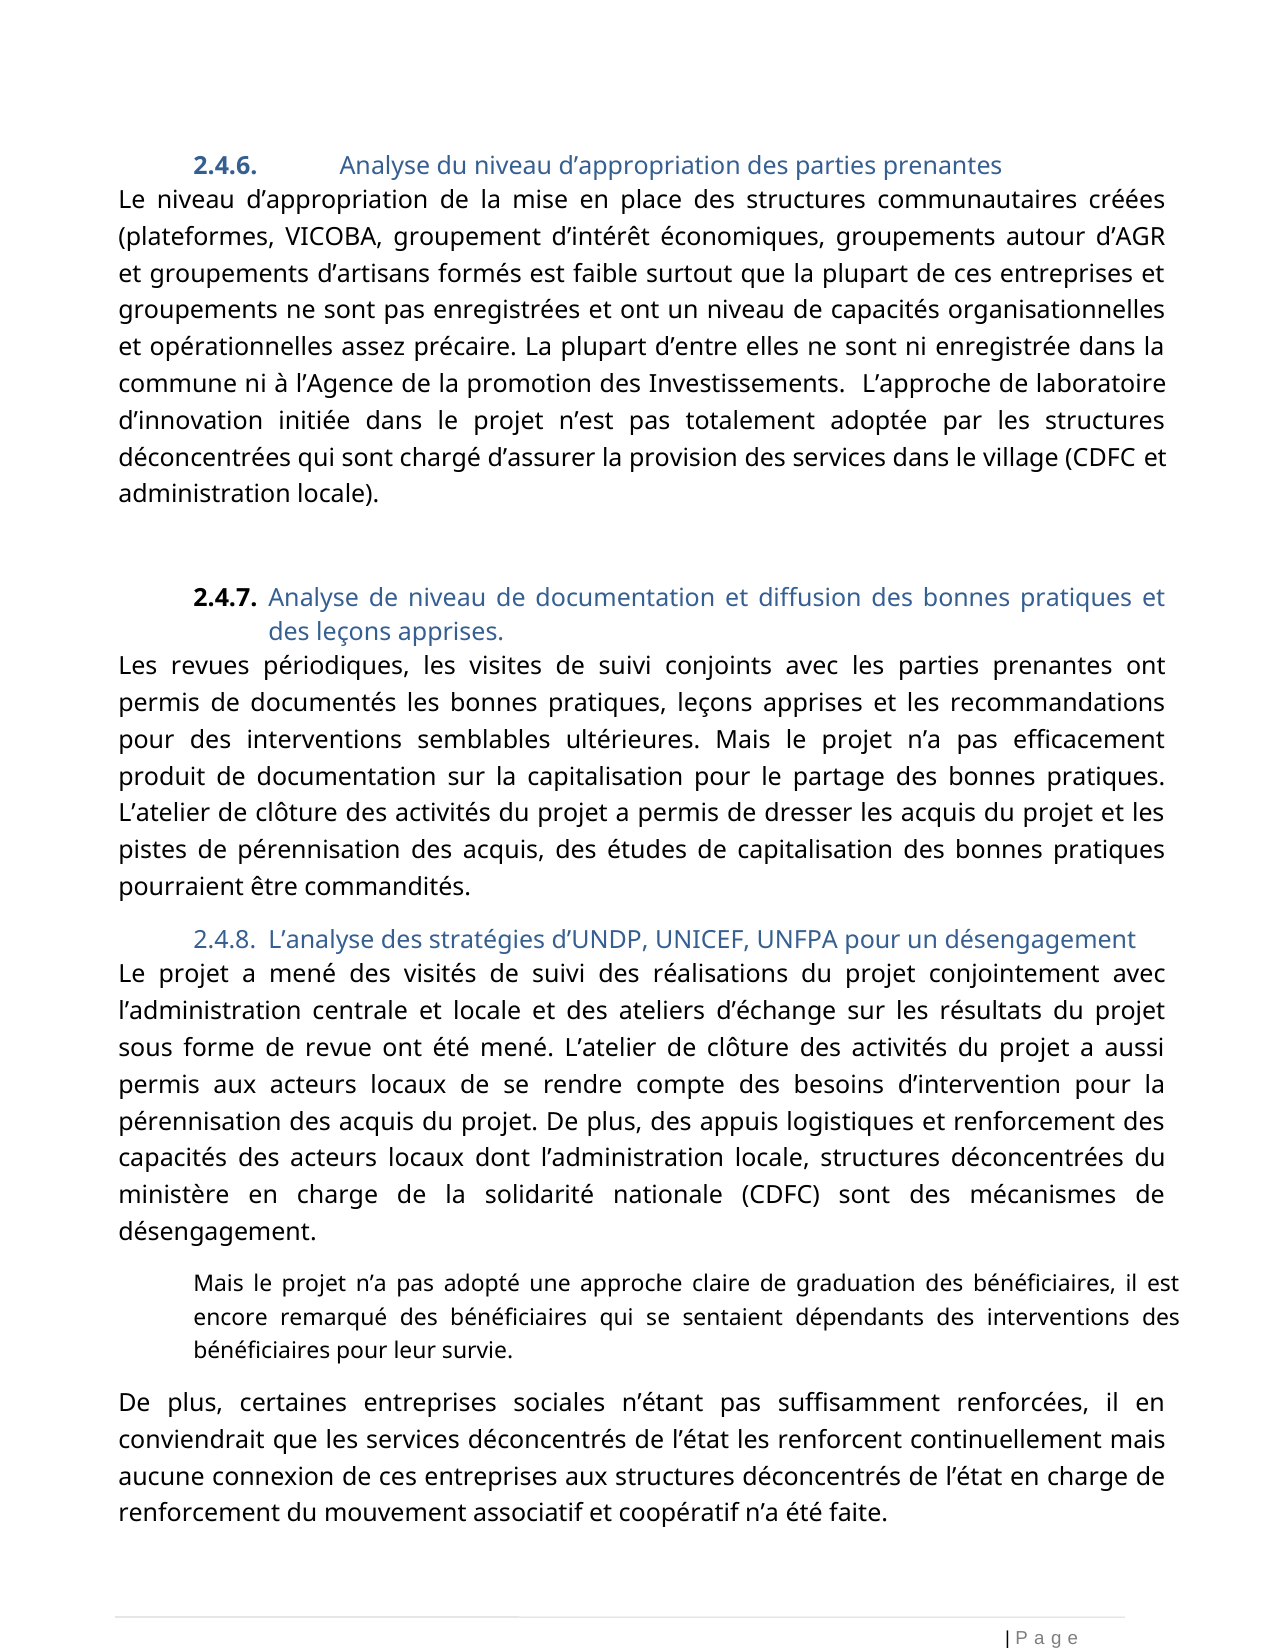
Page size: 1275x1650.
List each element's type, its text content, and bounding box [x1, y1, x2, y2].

text Le projet a mené des visités de suivi des réalisations du projet conjointement avec l’administration centrale et locale et des ateliers d’échange sur les résultats du projet sous forme de revue ont été mené. L’atelier de clôture des activités du projet a aussi permis aux acteurs locaux de se rendre compte des besoins d’intervention pour la pérennisation des acquis du projet. De plus, des appuis logistiques et renforcement des capacités des acteurs locaux dont l’administration locale, structures déconcentrées du ministère en charge de la solidarité nationale (CDFC) sont des mécanismes de désengagement. [118, 956, 1167, 1247]
subtitle L’analyse des stratégies d’UNDP, UNICEF, UNFPA pour un désengagement [193, 922, 1167, 956]
text Mais le projet n’a pas adopté une approche claire de graduation des bénéficiaires, il est encore remarqué des bénéficiaires qui se sentaient dépendants des interventions des bénéficiaires pour leur survie. [193, 1267, 1181, 1366]
text De plus, certaines entreprises sociales n’étant pas suffisamment renforcées, il en conviendrait que les services déconcentrés de l’état les renforcent continuellement mais aucune connexion de ces entreprises aux structures déconcentrés de l’état en charge de renforcement du mouvement associatif et coopératif n’a été faite. [118, 1385, 1167, 1529]
text Le niveau d’appropriation de la mise en place des structures communautaires créées (plateformes, VICOBA, groupement d’intérêt économiques, groupements autour d’AGR et groupements d’artisans formés est faible surtout que la plupart de ces entreprises et groupements ne sont pas enregistrées et ont un niveau de capacités organisationnelles et opérationnelles assez précaire. La plupart d’entre elles ne sont ni enregistrée dans la commune ni à l’Agence de la promotion des Investissements. L’approche de laboratoire d’innovation initiée dans le projet n’est pas totalement adoptée par les structures déconcentrées qui sont chargé d’assurer la provision des services dans le village (CDFC et administration locale). [118, 182, 1167, 510]
text Les revues périodiques, les visites de suivi conjoints avec les parties prenantes ont permis de documentés les bonnes pratiques, leçons apprises et les recommandations pour des interventions semblables ultérieures. Mais le projet n’a pas efficacement produit de documentation sur la capitalisation pour le partage des bonnes pratiques. L’atelier de clôture des activités du projet a permis de dresser les acquis du projet et les pistes de pérennisation des acquis, des études de capitalisation des bonnes pratiques pourraient être commandités. [118, 648, 1167, 903]
subtitle Analyse du niveau d’appropriation des parties prenantes [193, 148, 1167, 182]
subtitle Analyse de niveau de documentation et diffusion des bonnes pratiques et des leçons apprises. [193, 580, 1167, 648]
